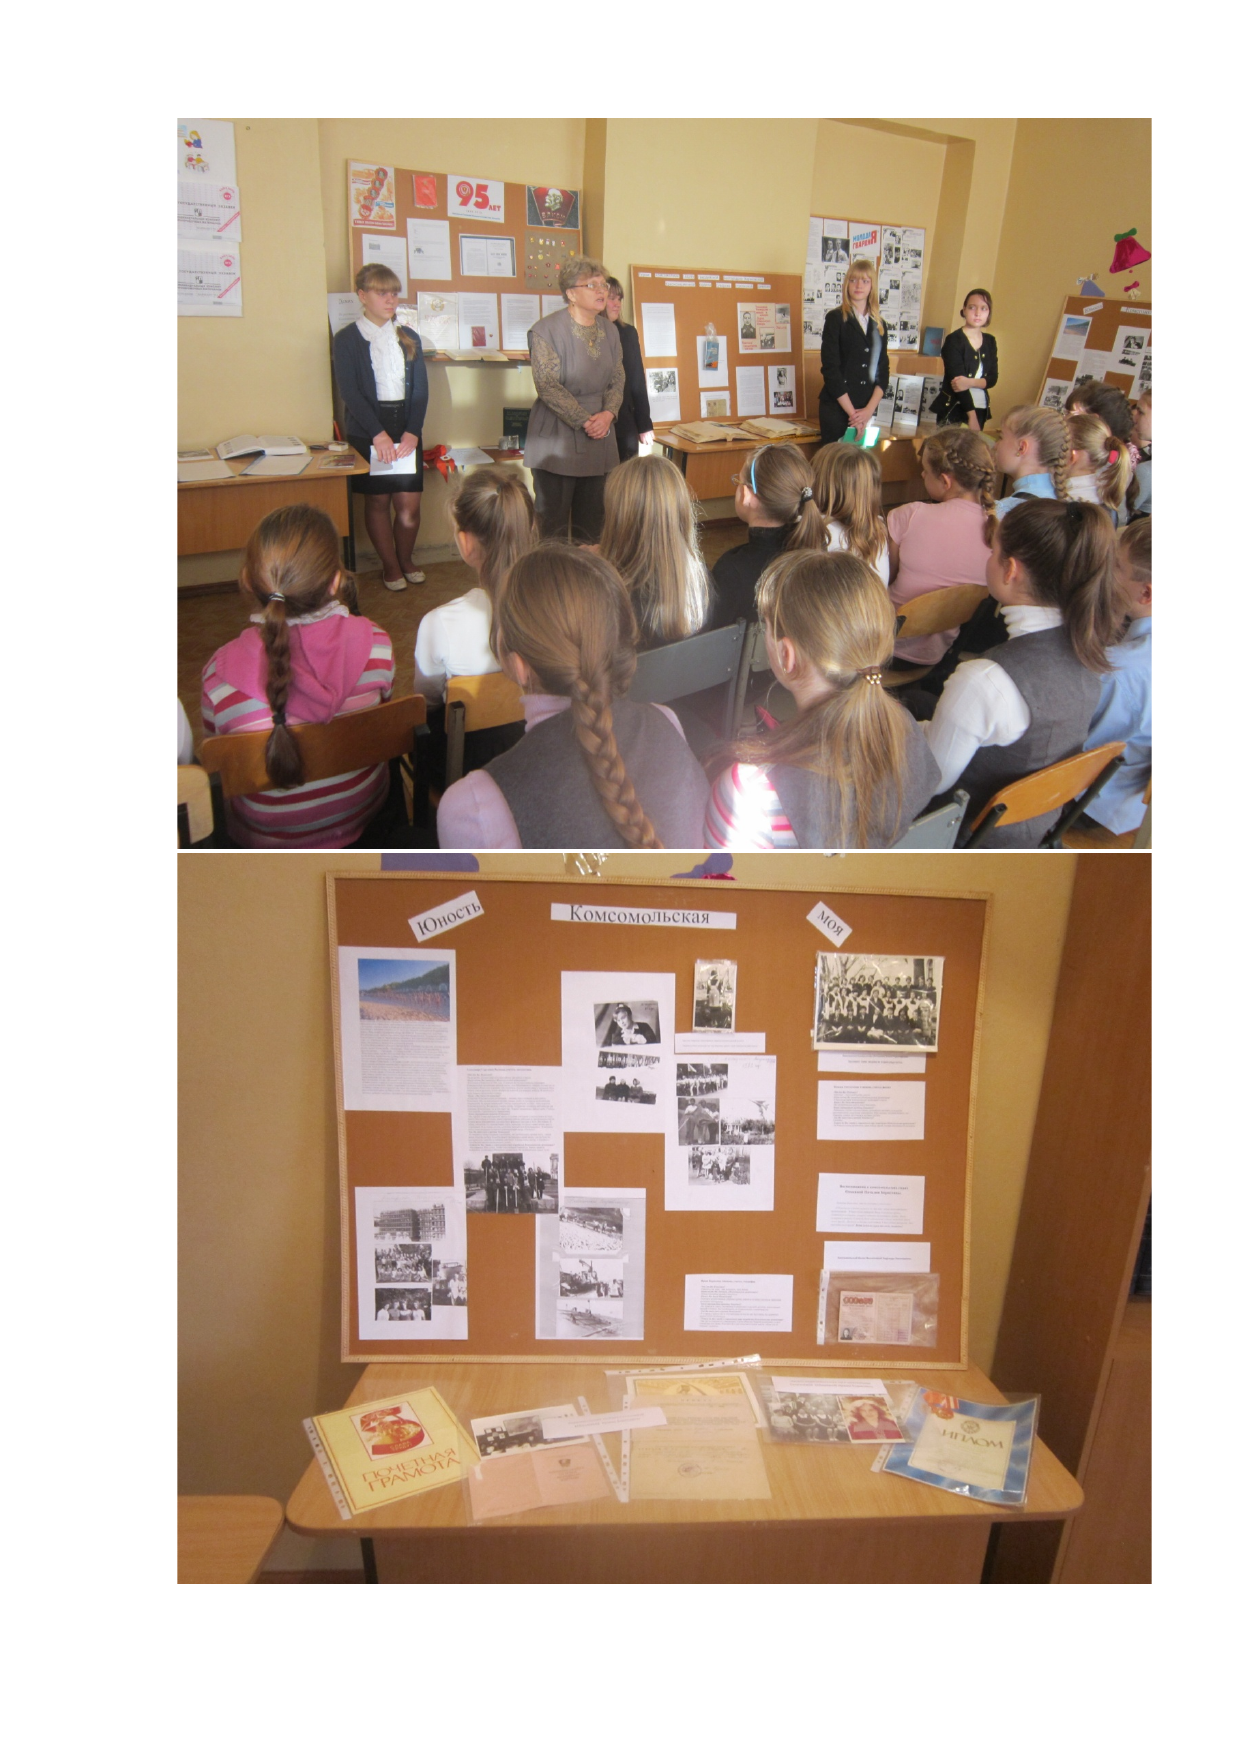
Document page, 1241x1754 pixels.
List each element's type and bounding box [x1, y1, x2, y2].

picture [177, 853, 1152, 1584]
picture [177, 118, 1152, 849]
